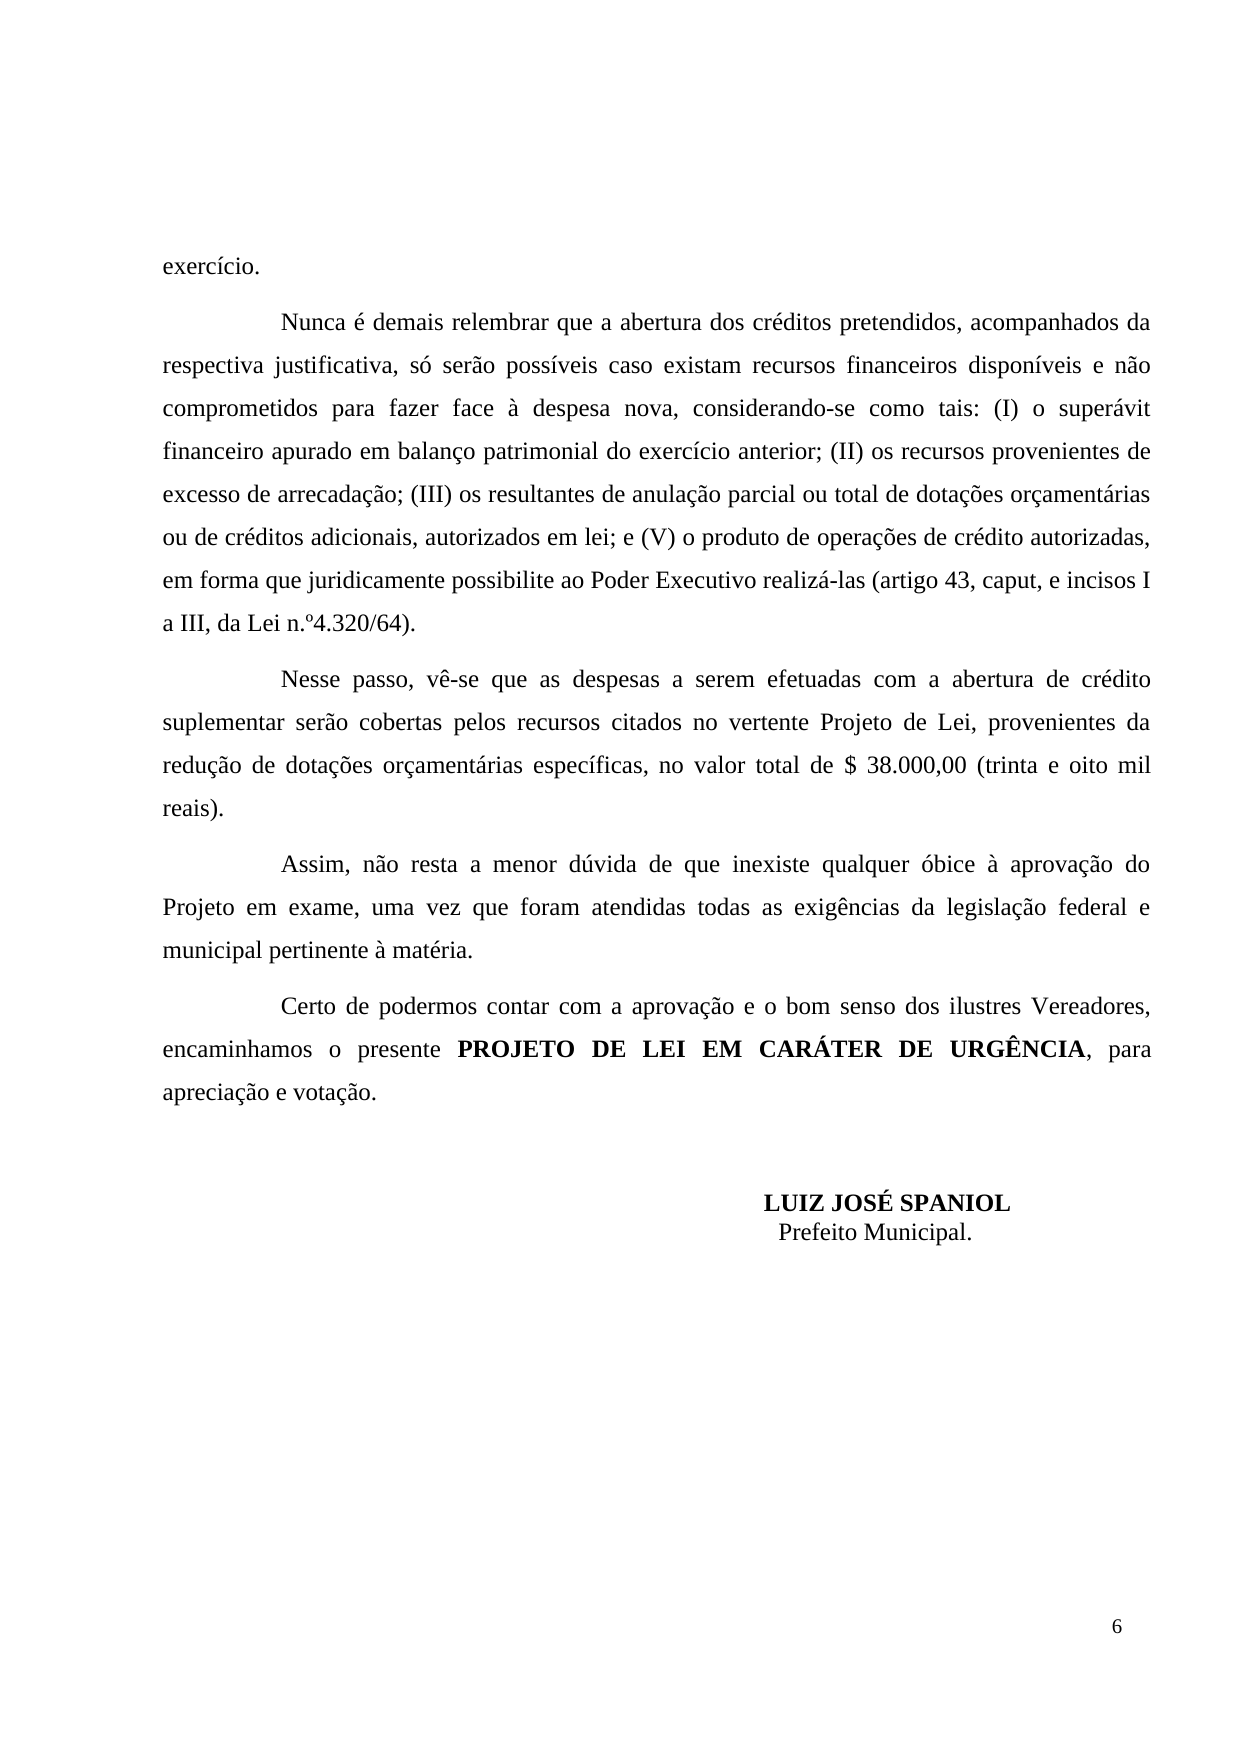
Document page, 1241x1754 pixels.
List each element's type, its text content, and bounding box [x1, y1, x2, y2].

text Nesse passo, vê-se que as despesas a serem efetuadas com a abertura de crédito suplementar serão cobertas pelos recursos citados no vertente Projeto de Lei, provenientes da redução de dotações orçamentárias específicas, no valor total de $ 38.000,00 (trinta e oito mil reais). [162, 664, 1152, 822]
text Prefeito Municipal. [753, 1217, 1152, 1246]
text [162, 251, 1152, 280]
text LUIZ JOSÉ SPANIOL [162, 1188, 1152, 1217]
text Assim, não resta a menor dúvida de que inexiste qualquer óbice à aprovação do Projeto em exame, uma vez que foram atendidas todas as exigências da legislação federal e municipal pertinente à matéria. [162, 849, 1152, 964]
text Certo de podermos contar com a aprovação e o bom senso dos ilustres Vereadores, encaminhamos o presente PROJETO DE LEI EM CARÁTER DE URGÊNCIA, para apreciação e votação. [162, 991, 1152, 1106]
text Nunca é demais relembrar que a abertura dos créditos pretendidos, acompanhados da respectiva justificativa, só serão possíveis caso existam recursos financeiros disponíveis e não comprometidos para fazer face à despesa nova, considerando-se como tais: (I) o superávit financeiro apurado em balanço patrimonial do exercício anterior; (II) os recursos provenientes de excesso de arrecadação; (III) os resultantes de anulação parcial ou total de dotações orçamentárias ou de créditos adicionais, autorizados em lei; e (V) o produto de operações de crédito autorizadas, em forma que juridicamente possibilite ao Poder Executivo realizá-las (artigo 43, caput, e incisos I a III, da Lei n.º4.320/64). [162, 307, 1152, 637]
